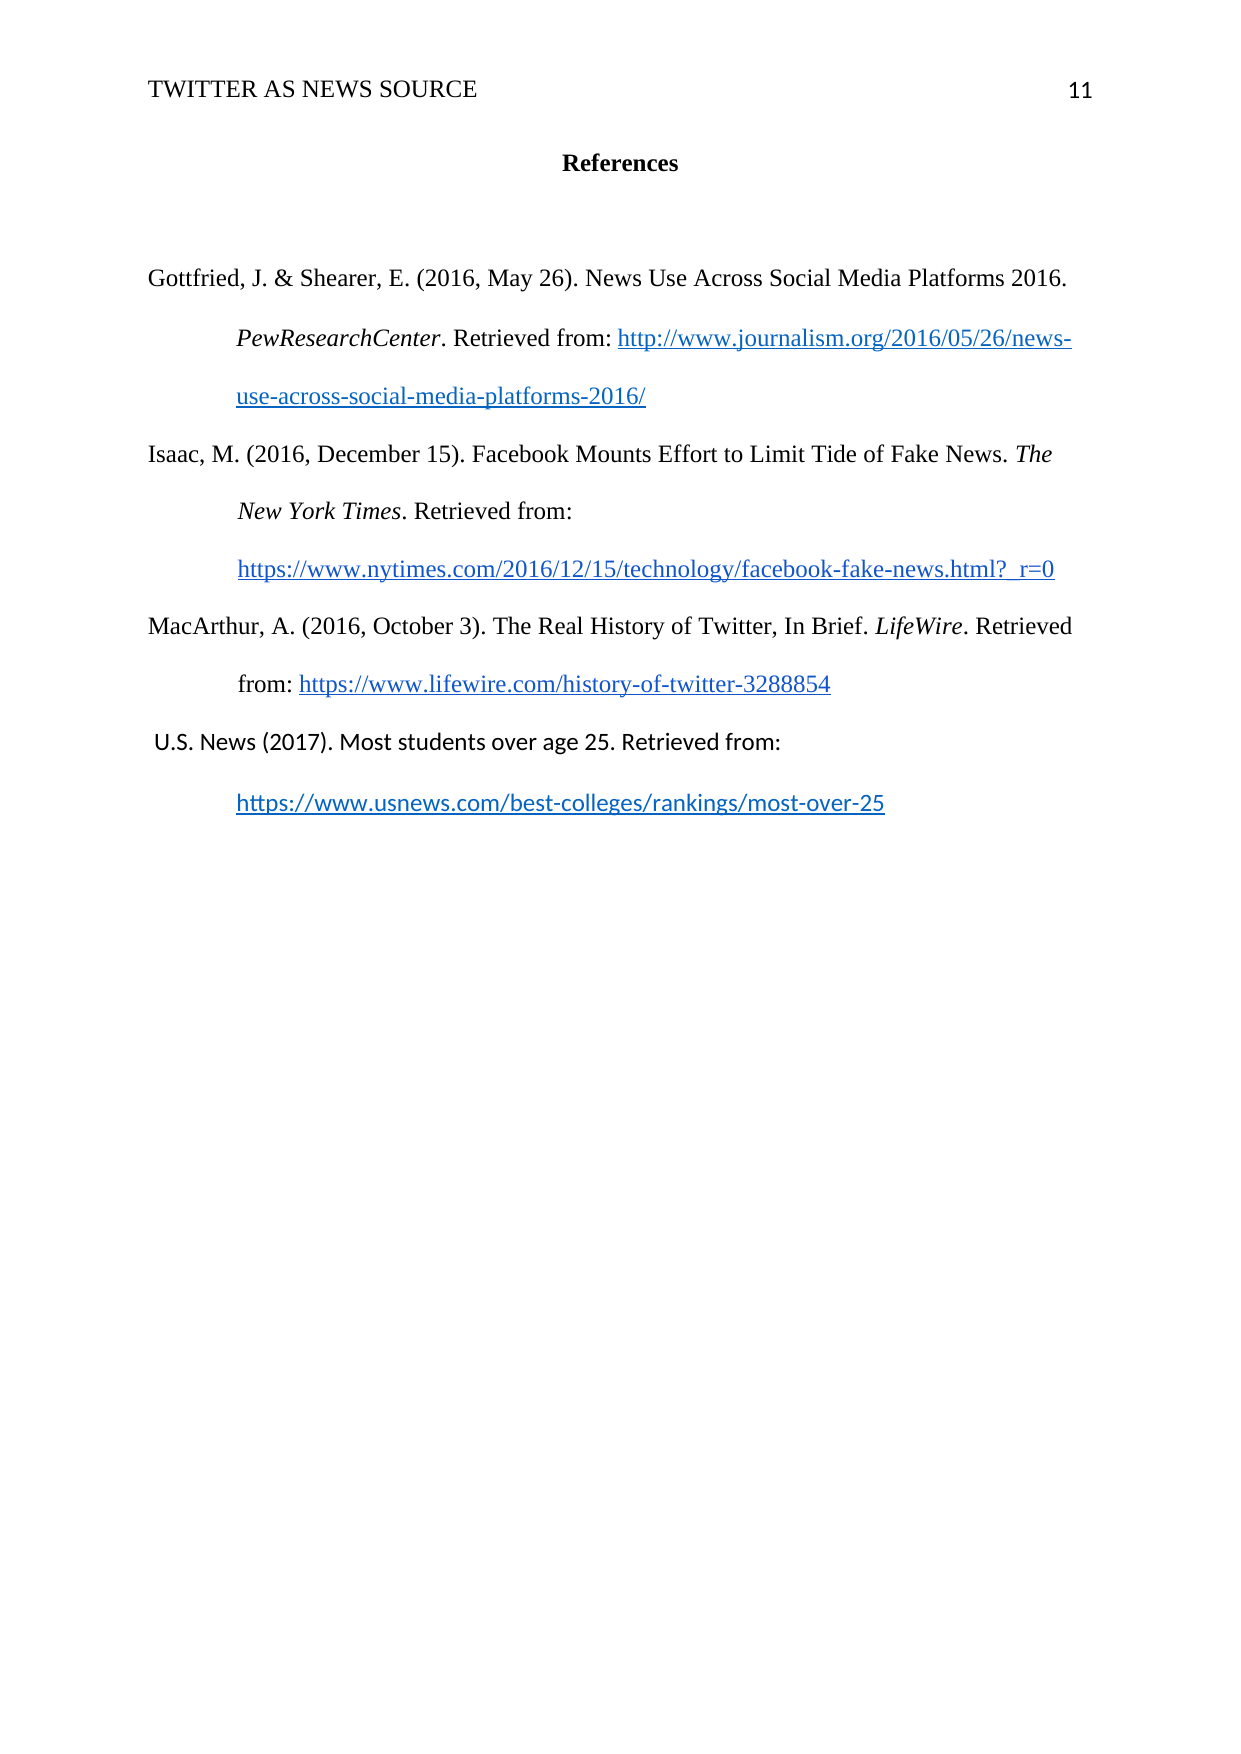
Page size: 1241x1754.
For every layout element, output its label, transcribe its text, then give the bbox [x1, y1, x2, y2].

text MacArthur, A. (2016, October 3). The Real History of Twitter, In Brief. LifeWire. Retrieved from: https://www.lifewire.com/history-of-twitter-3288854 [148, 611, 1093, 697]
text Gottfried, J. & Shearer, E. (2016, May 26). News Use Across Social Media Platforms 2016. PewResearchCenter. Retrieved from: http://www.journalism.org/2016/05/26/news-use-across-social-media-platforms-2016/ [148, 263, 1093, 410]
text References [148, 148, 1093, 176]
text Isaac, M. (2016, December 15). Facebook Mounts Effort to Limit Tide of Fake News. The New York Times. Retrieved from: https://www.nytimes.com/2016/12/15/technology/facebook-fake-news.html?_r=0 [148, 439, 1093, 582]
text U.S. News (2017). Most students over age 25. Retrieved from: https://www.usnews.com/best-colleges/rankings/most-over-25 [148, 726, 1093, 818]
